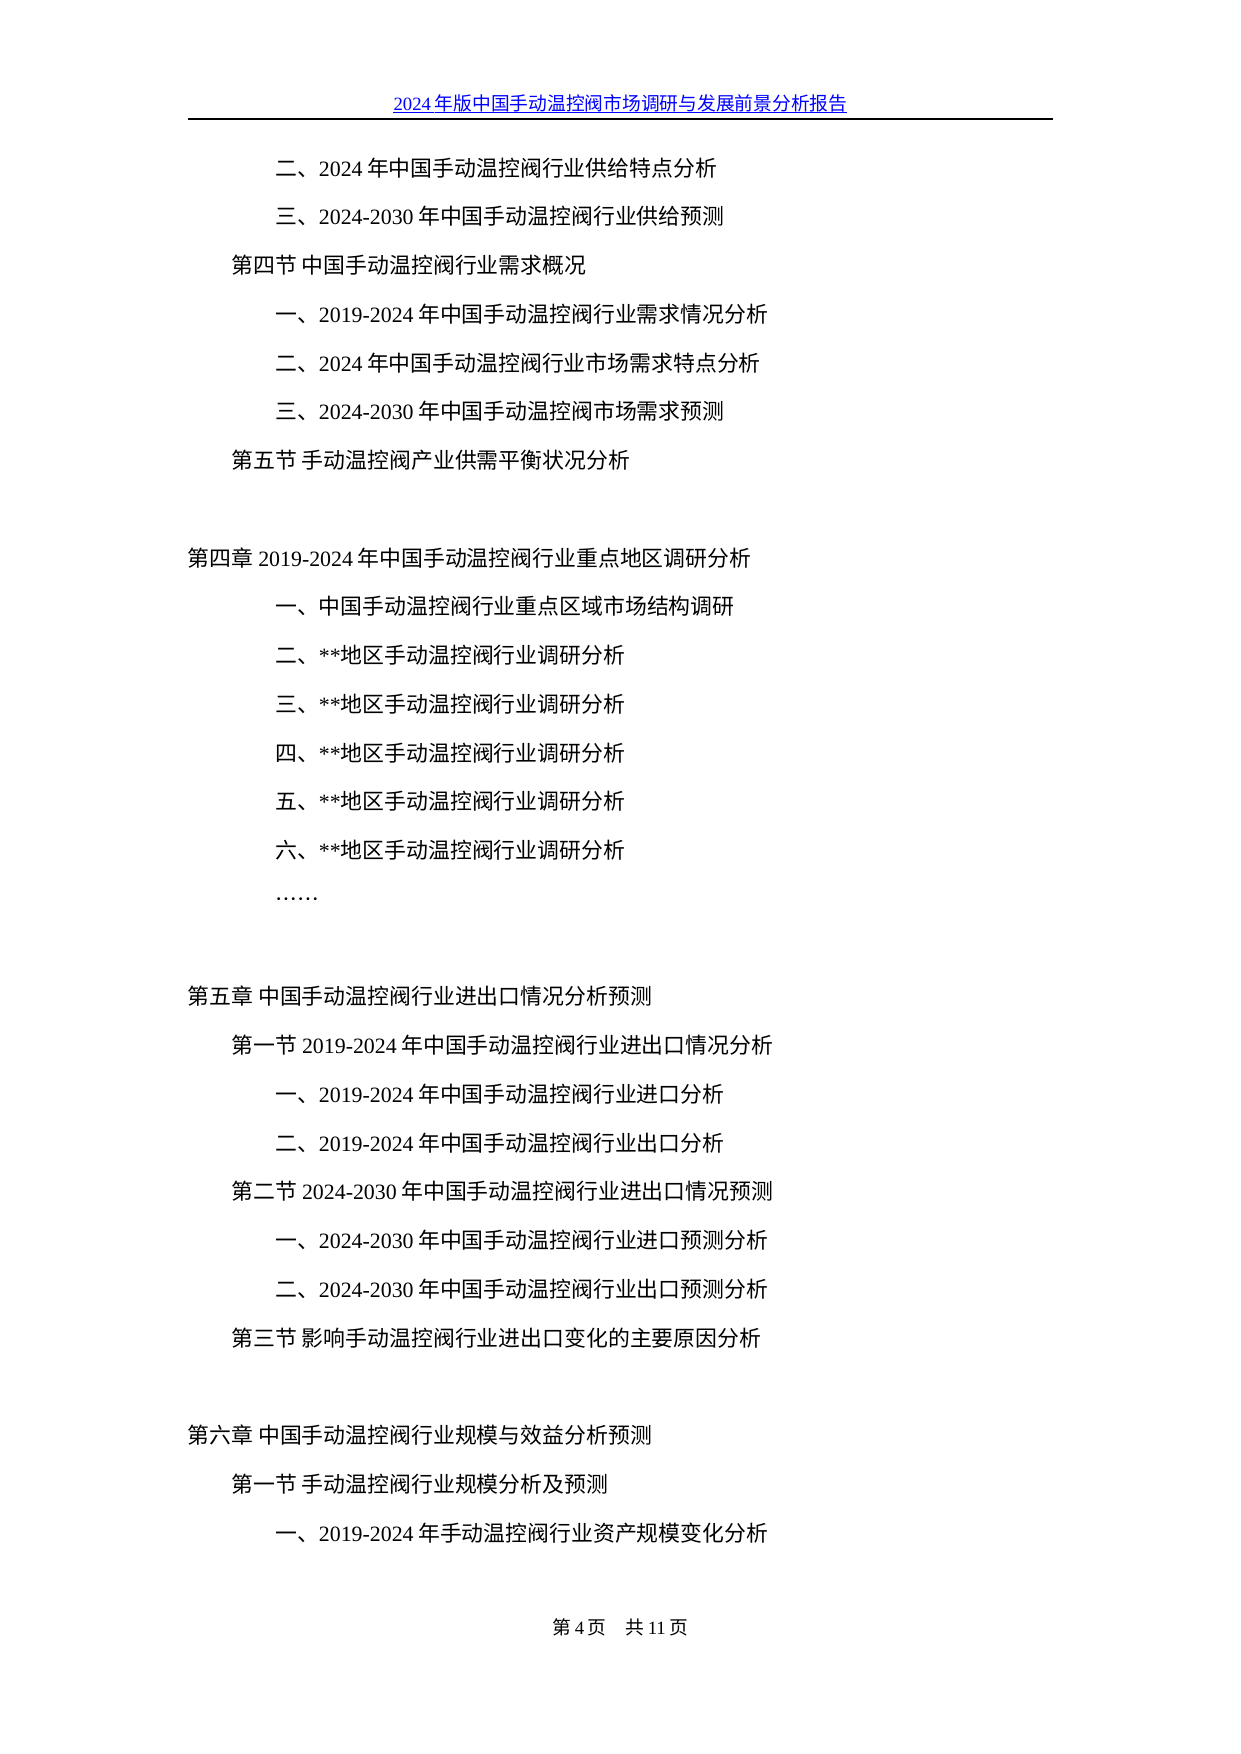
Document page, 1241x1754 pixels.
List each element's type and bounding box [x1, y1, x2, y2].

text [187, 150, 1053, 1548]
